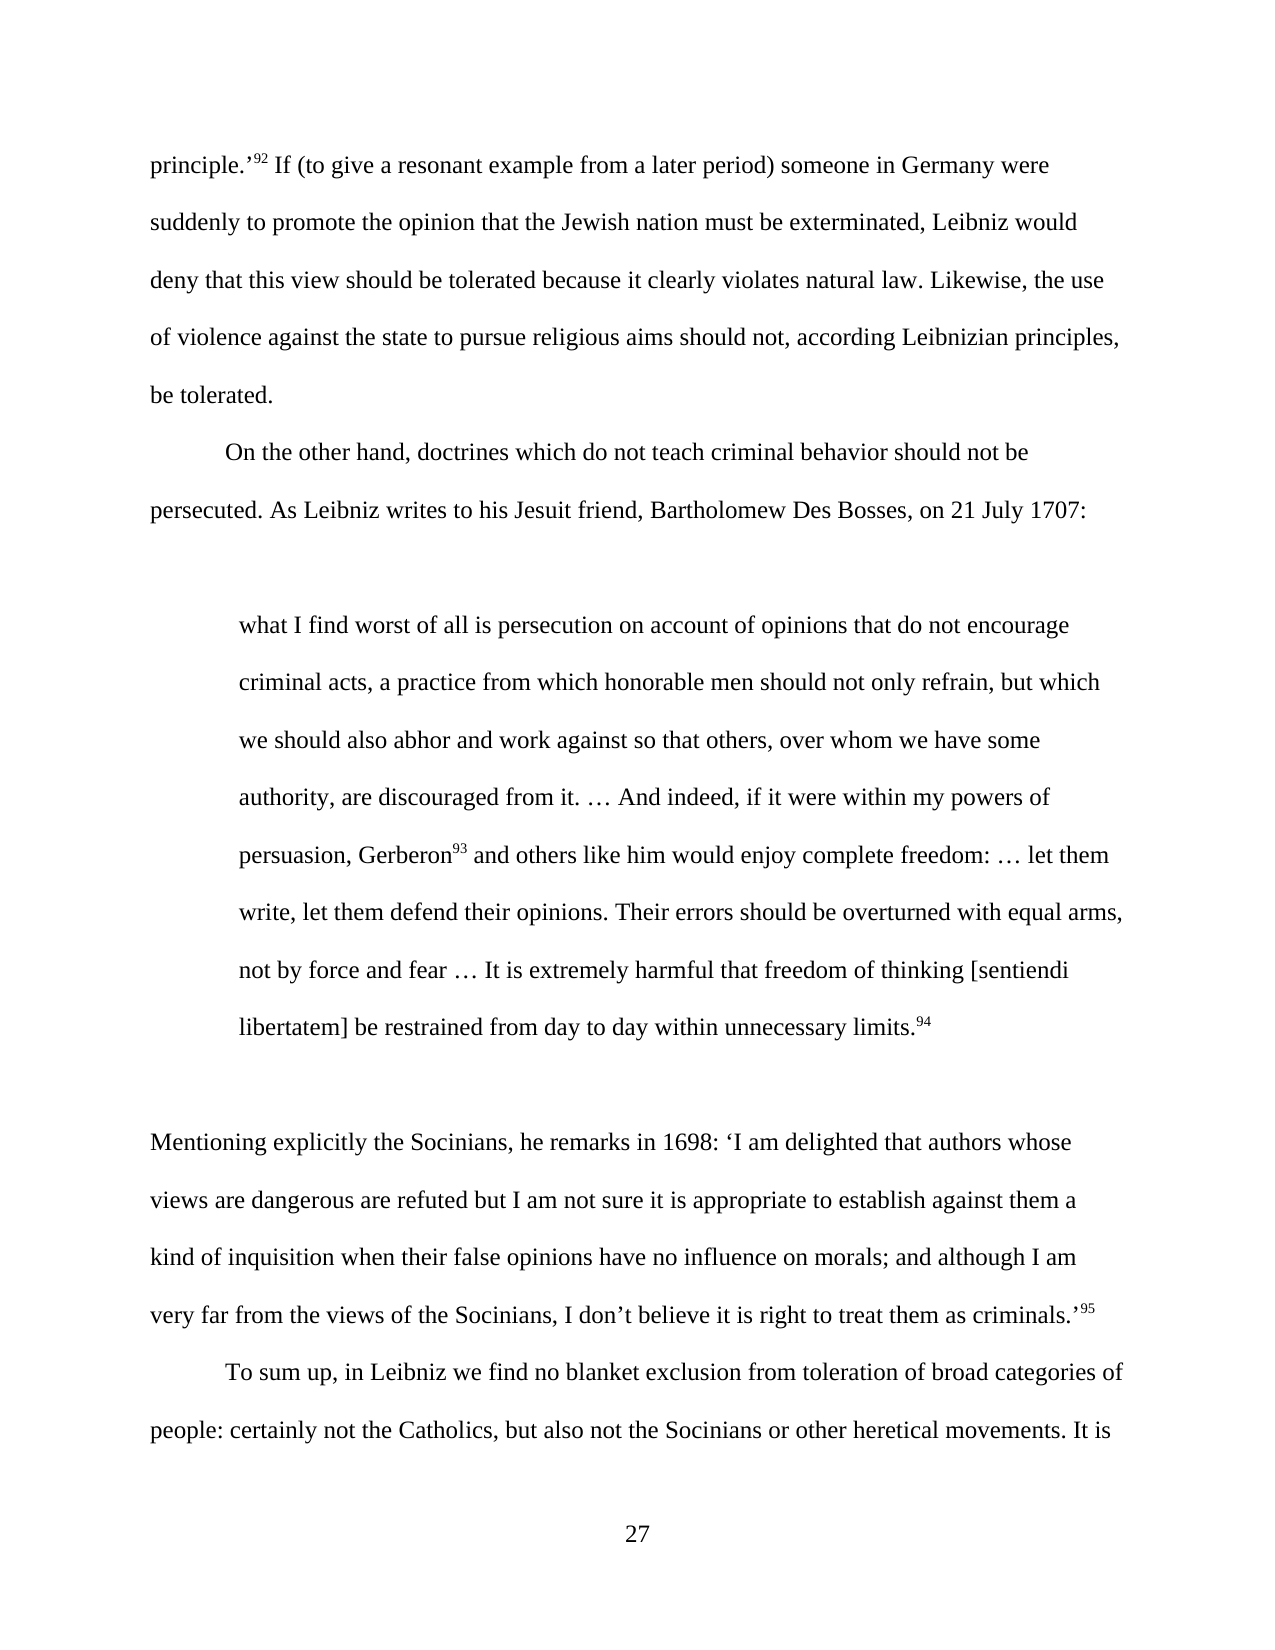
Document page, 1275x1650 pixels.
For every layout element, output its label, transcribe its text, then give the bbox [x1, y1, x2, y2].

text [150, 150, 1125, 409]
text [150, 1357, 1125, 1444]
text what I find worst of all is persecution on account of opinions that do not encourage criminal acts, a practice from which honorable men should not only refrain, but which we should also abhor and work against so that others, over whom we have some authority, are discouraged from it. … And indeed, if it were within my powers of persuasion, Gerberon and others like him would enjoy complete freedom: … let them write, let them defend their opinions. Their errors should be overturned with equal arms, not by force and fear … It is extremely harmful that freedom of thinking [sentiendi libertatem] be restrained from day to day within unnecessary limits. [239, 610, 1125, 1041]
text On the other hand, doctrines which do not teach criminal behavior should not be persecuted. As Leibniz writes to his Jesuit friend, Bartholomew Des Bosses, on 21 July 1707: [150, 437, 1125, 524]
text Mentioning explicitly the Socinians, he remarks in 1698: ‘I am delighted that authors whose views are dangerous are refuted but I am not sure it is appropriate to establish against them a kind of inquisition when their false opinions have no influence on morals; and although I am very far from the views of the Socinians, I don’t believe it is right to treat them as criminals.’ [150, 1127, 1125, 1329]
